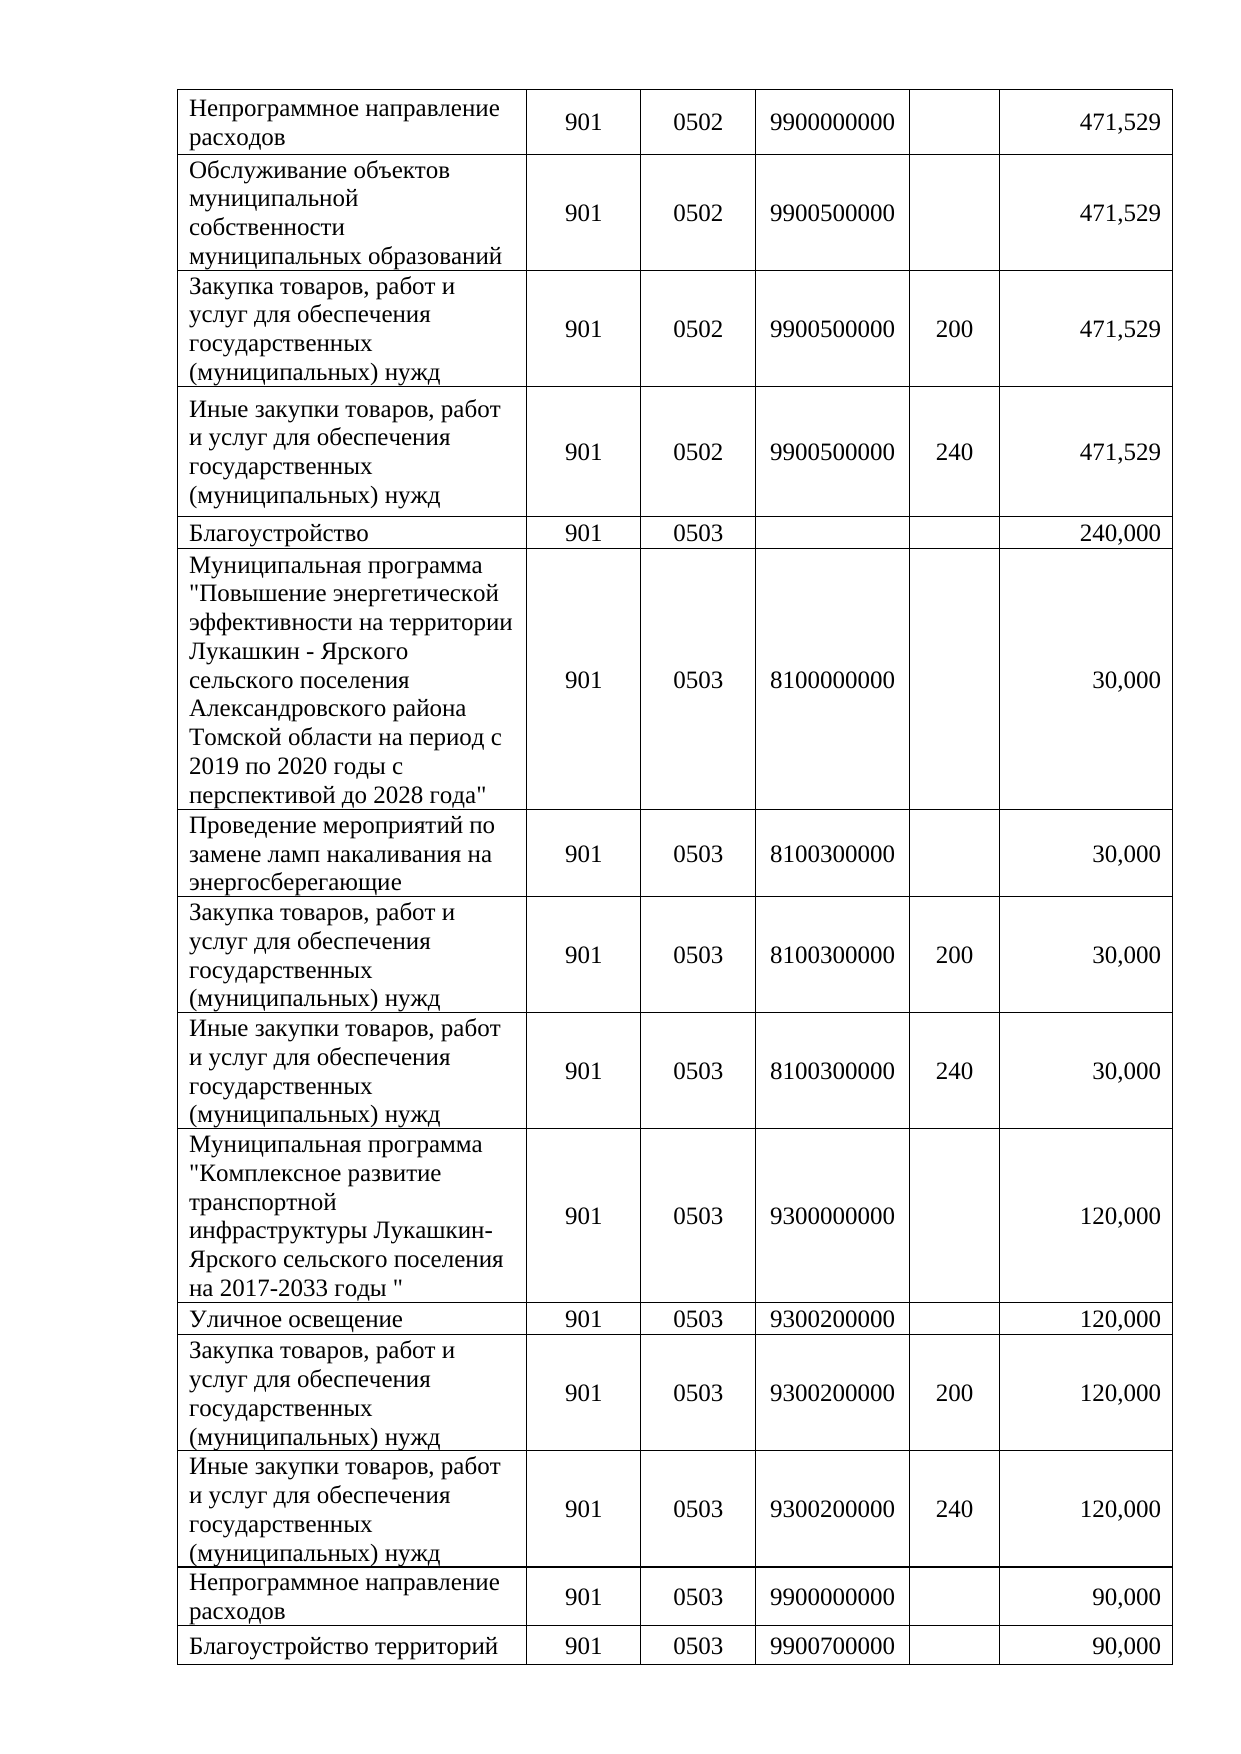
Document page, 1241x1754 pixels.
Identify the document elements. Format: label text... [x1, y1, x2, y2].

table_cell 120,000 [1000, 1129, 1172, 1302]
table_cell 901 [527, 1335, 640, 1450]
table_cell [910, 90, 999, 154]
table_cell Закупка товаров, работ и услуг для обеспечения государственных (муниципальных) нужд [178, 271, 526, 386]
table_cell Проведение мероприятий по замене ламп накаливания на энергосберегающие [178, 810, 526, 896]
table_cell 0503 [641, 1451, 755, 1566]
table_cell 0503 [641, 1013, 755, 1128]
table_cell 9900500000 [756, 387, 909, 516]
table_cell 200 [910, 1335, 999, 1450]
table_cell 0502 [641, 90, 755, 154]
table_cell 240 [910, 387, 999, 516]
table_cell 9300000000 [756, 1129, 909, 1302]
table_cell 240 [910, 1013, 999, 1128]
table_cell 9300200000 [756, 1335, 909, 1450]
table_cell 901 [527, 897, 640, 1012]
table_cell 9900700000 [756, 1626, 909, 1664]
table_cell 0503 [641, 897, 755, 1012]
table_cell Иные закупки товаров, работ и услуг для обеспечения государственных (муниципальных) нужд [178, 1451, 526, 1566]
table_cell 9300200000 [756, 1303, 909, 1334]
table_cell 901 [527, 1451, 640, 1566]
table_cell [910, 155, 999, 270]
table_cell 0503 [641, 810, 755, 896]
table_cell Закупка товаров, работ и услуг для обеспечения государственных (муниципальных) нужд [178, 897, 526, 1012]
table_cell 240 [910, 1451, 999, 1566]
table_cell 30,000 [1000, 549, 1172, 809]
table_cell 471,529 [1000, 271, 1172, 386]
table_cell 8100300000 [756, 810, 909, 896]
table_cell 901 [527, 549, 640, 809]
table_cell 901 [527, 1129, 640, 1302]
table_cell Муниципальная программа "Комплексное развитие транспортной инфраструктуры Лукашкин-Ярского сельского поселения на 2017-2033 годы " [178, 1129, 526, 1302]
table_cell 90,000 [1000, 1626, 1172, 1664]
table_cell [910, 1626, 999, 1664]
table_cell 0503 [641, 1303, 755, 1334]
table_cell 471,529 [1000, 90, 1172, 154]
table_cell 901 [527, 810, 640, 896]
table_cell 9900500000 [756, 155, 909, 270]
table_cell 0502 [641, 155, 755, 270]
table_cell Иные закупки товаров, работ и услуг для обеспечения государственных (муниципальных) нужд [178, 387, 526, 516]
table_cell 120,000 [1000, 1335, 1172, 1450]
table_cell 0503 [641, 1626, 755, 1664]
table_cell [910, 810, 999, 896]
table_cell [910, 549, 999, 809]
table_cell 901 [527, 90, 640, 154]
table_cell 90,000 [1000, 1568, 1172, 1625]
table_cell 901 [527, 517, 640, 548]
table_cell 0503 [641, 517, 755, 548]
table_cell 200 [910, 271, 999, 386]
table_cell 8100300000 [756, 1013, 909, 1128]
table_cell 9900000000 [756, 1568, 909, 1625]
table_cell 30,000 [1000, 1013, 1172, 1128]
table_cell 240,000 [1000, 517, 1172, 548]
table_cell 901 [527, 1303, 640, 1334]
table_cell 0503 [641, 1129, 755, 1302]
table_cell 30,000 [1000, 897, 1172, 1012]
table_cell Непрограммное направление расходов [178, 1568, 526, 1625]
table_cell 471,529 [1000, 155, 1172, 270]
table_cell 901 [527, 1626, 640, 1664]
table_cell 9900500000 [756, 271, 909, 386]
table_cell Муниципальная программа "Повышение энергетической эффективности на территории Лукашкин - Ярского сельского поселения Александровского района Томской области на период с 2019 по 2020 годы с перспективой до 2028 года" [178, 549, 526, 809]
table_cell 901 [527, 155, 640, 270]
table_cell 9900000000 [756, 90, 909, 154]
table_cell 901 [527, 271, 640, 386]
table_cell [910, 1568, 999, 1625]
table_cell 0503 [641, 1335, 755, 1450]
table_cell [910, 1129, 999, 1302]
table_cell 0502 [641, 387, 755, 516]
table_cell 901 [527, 1013, 640, 1128]
table_cell Закупка товаров, работ и услуг для обеспечения государственных (муниципальных) нужд [178, 1335, 526, 1450]
table_cell Обслуживание объектов муниципальной собственности муниципальных образований [178, 155, 526, 270]
table_cell 9300200000 [756, 1451, 909, 1566]
table_cell 8100000000 [756, 549, 909, 809]
table_cell 471,529 [1000, 387, 1172, 516]
table_cell [910, 1303, 999, 1334]
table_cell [178, 1626, 526, 1664]
table_cell Уличное освещение [178, 1303, 526, 1334]
table_cell 0503 [641, 1568, 755, 1625]
table_cell 0503 [641, 549, 755, 809]
table_cell 200 [910, 897, 999, 1012]
table_cell 120,000 [1000, 1303, 1172, 1334]
table_cell 901 [527, 1568, 640, 1625]
table_cell 30,000 [1000, 810, 1172, 896]
table_cell [756, 517, 909, 548]
table_cell 8100300000 [756, 897, 909, 1012]
table_cell Благоустройство [178, 517, 526, 548]
table_cell 120,000 [1000, 1451, 1172, 1566]
table_cell Иные закупки товаров, работ и услуг для обеспечения государственных (муниципальных) нужд [178, 1013, 526, 1128]
table_cell Непрограммное направление расходов [178, 90, 526, 154]
table_cell [910, 517, 999, 548]
table_cell 0502 [641, 271, 755, 386]
table_cell 901 [527, 387, 640, 516]
